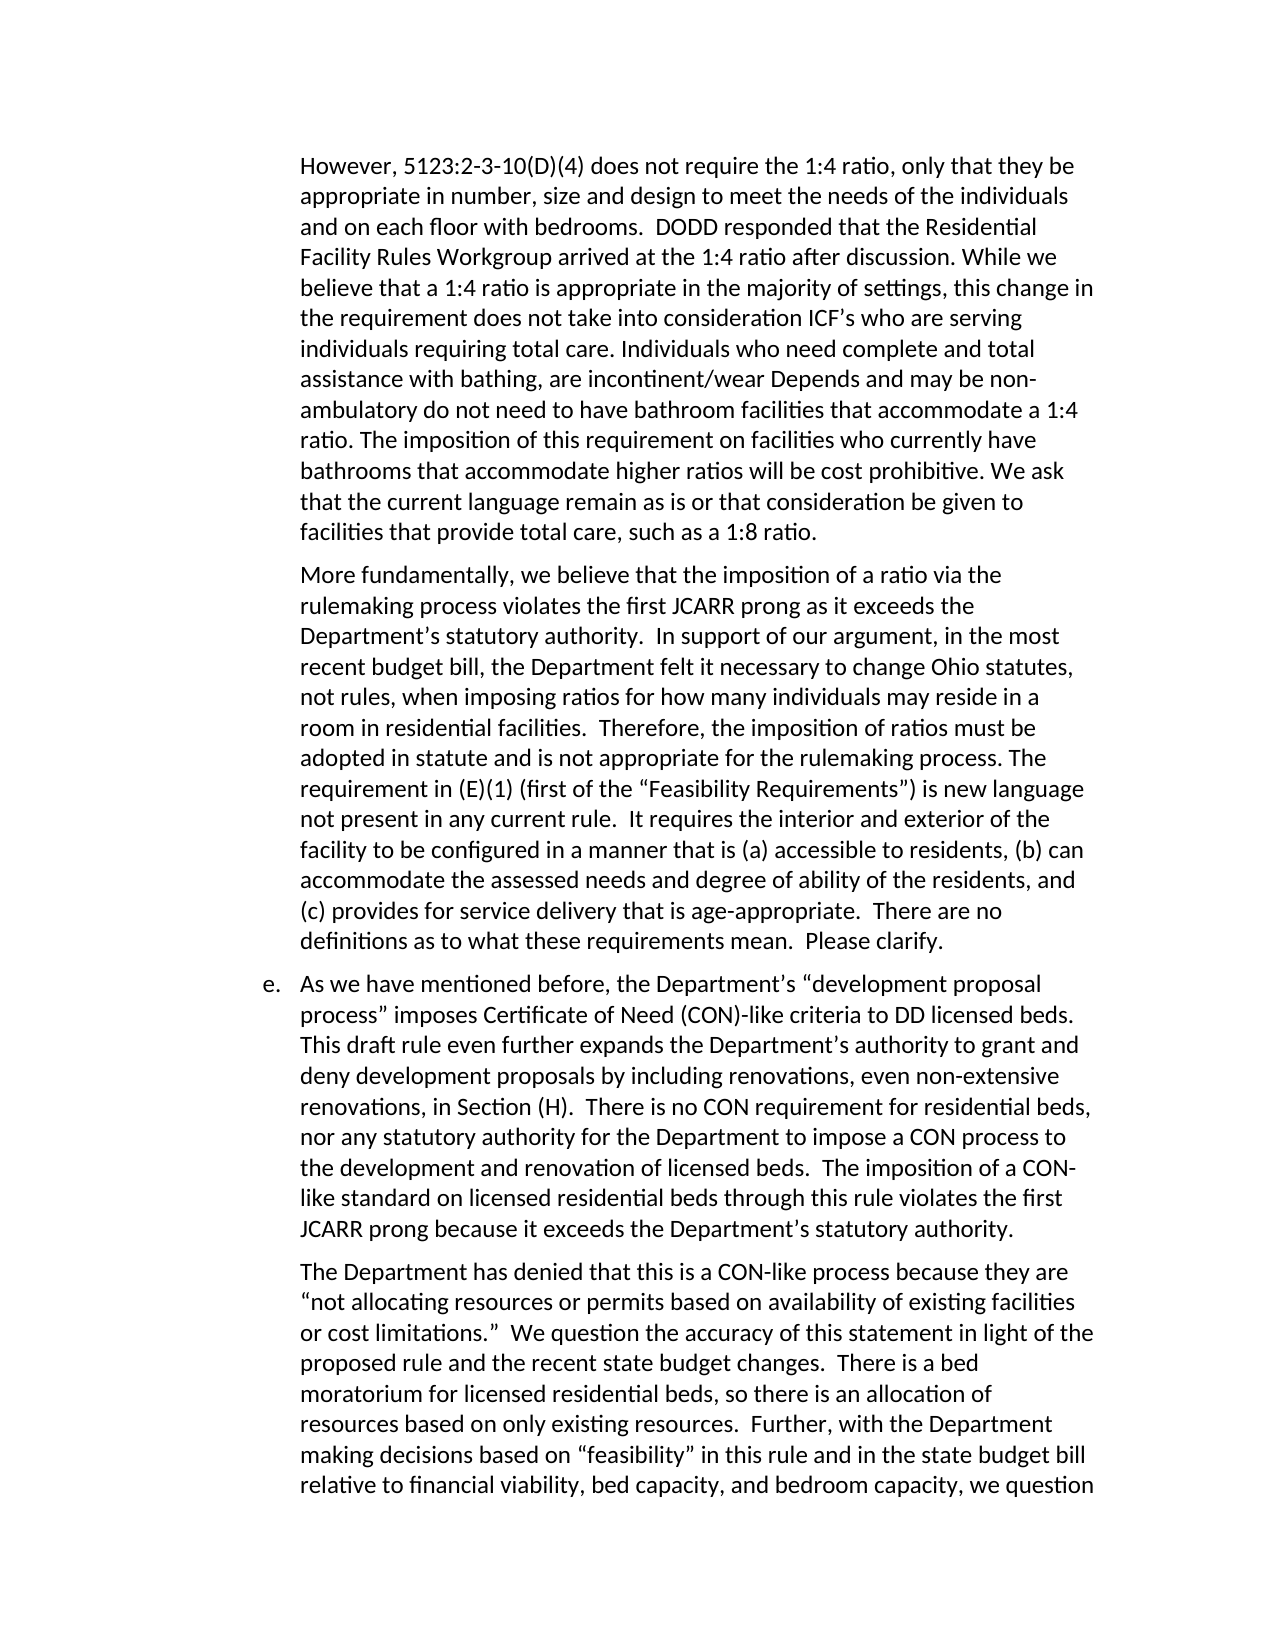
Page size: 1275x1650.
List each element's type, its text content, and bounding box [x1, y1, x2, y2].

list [262, 150, 1097, 547]
text More fundamentally, we believe that the imposition of a ratio via the rulemaking process violates the first JCARR prong as it exceeds the Department’s statutory authority. In support of our argument, in the most recent budget bill, the Department felt it necessary to change Ohio statutes, not rules, when imposing ratios for how many individuals may reside in a room in residential facilities. Therefore, the imposition of ratios must be adopted in statute and is not appropriate for the rulemaking process. The requirement in (E)(1) (first of the “Feasibility Requirements”) is new language not present in any current rule. It requires the interior and exterior of the facility to be configured in a manner that is (a) accessible to residents, (b) can accommodate the assessed needs and degree of ability of the residents, and (c) provides for service delivery that is age-appropriate. There are no definitions as to what these requirements mean. Please clarify. [300, 559, 1097, 956]
list As we have mentioned before, the Department’s “development proposal process” imposes Certificate of Need (CON)-like criteria to DD licensed beds. This draft rule even further expands the Department’s authority to grant and deny development proposals by including renovations, even non-extensive renovations, in Section (H). There is no CON requirement for residential beds, nor any statutory authority for the Department to impose a CON process to the development and renovation of licensed beds. The imposition of a CON-like standard on licensed residential beds through this rule violates the first JCARR prong because it exceeds the Department’s statutory authority. [262, 968, 1097, 1243]
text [300, 1256, 1097, 1500]
